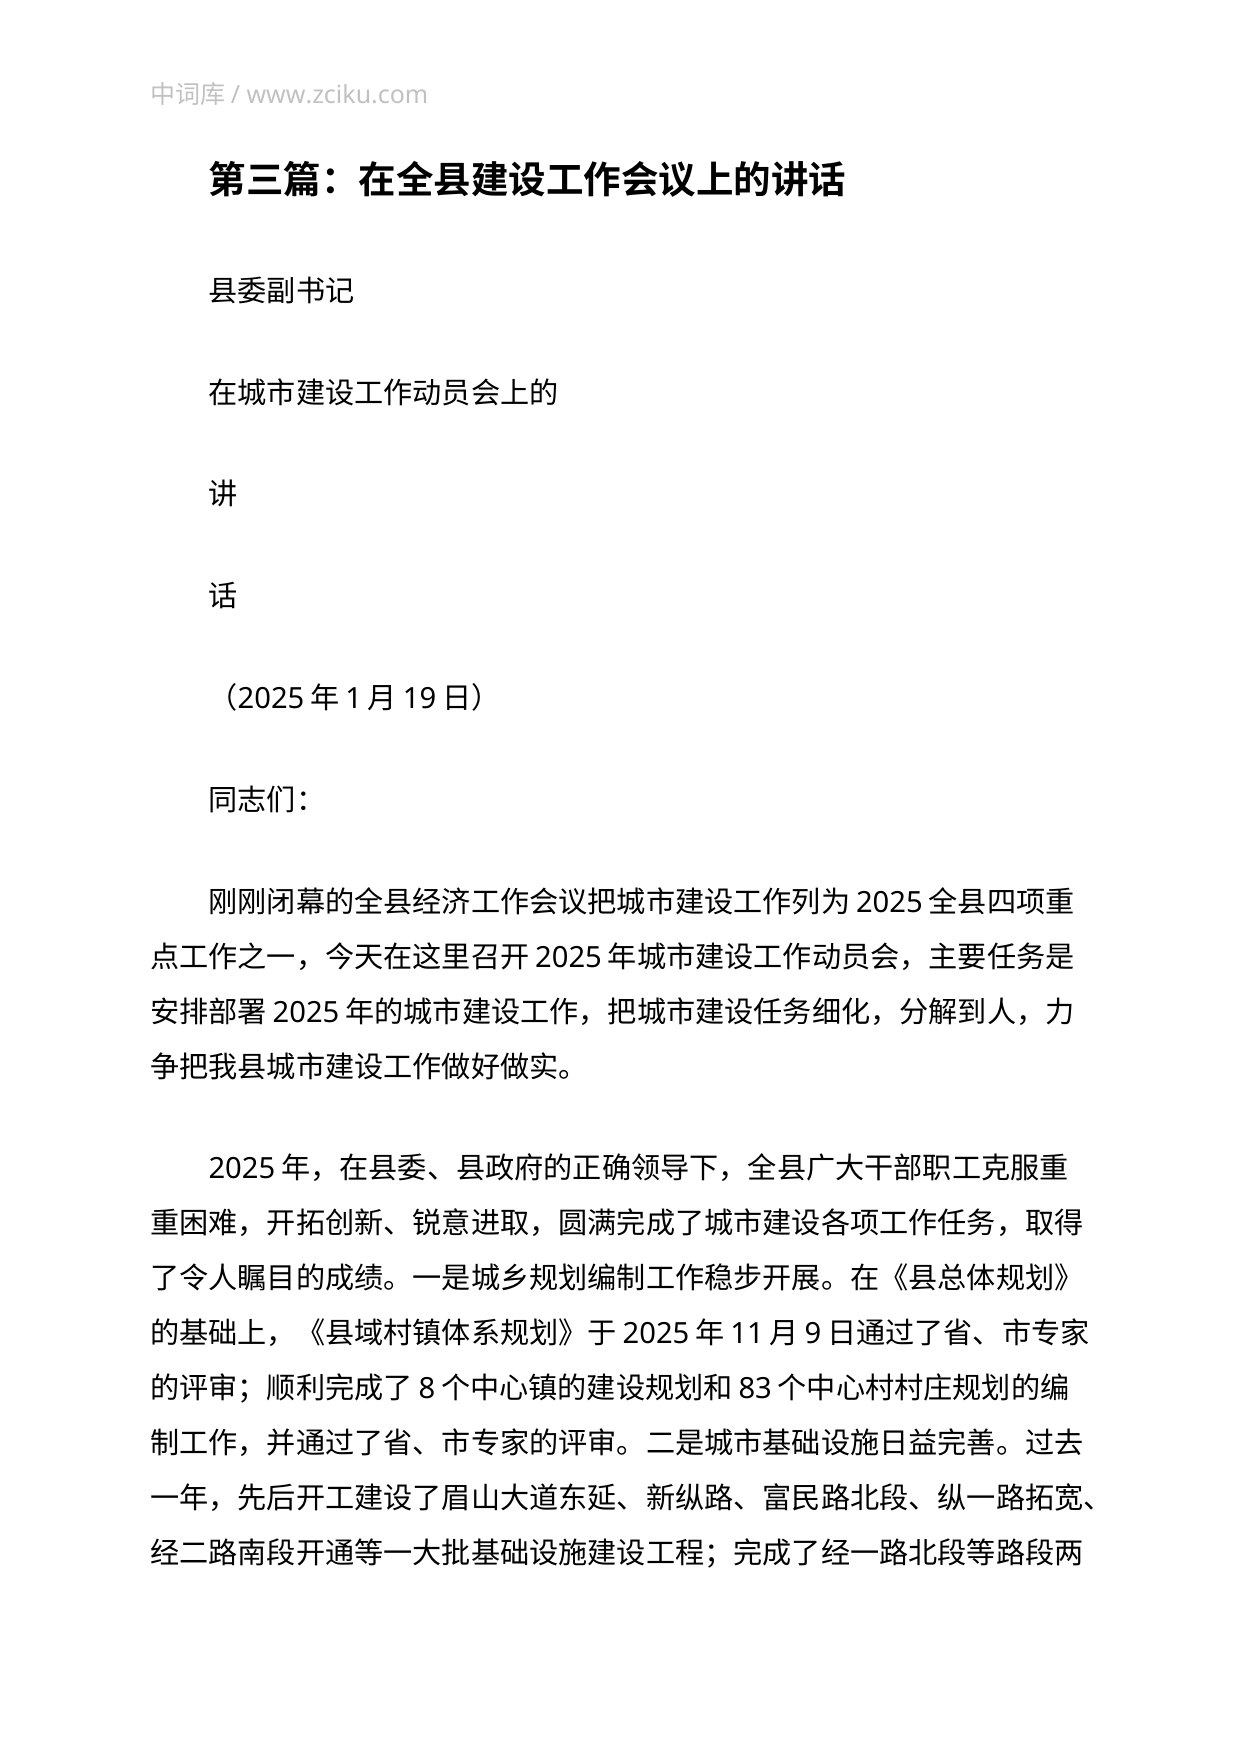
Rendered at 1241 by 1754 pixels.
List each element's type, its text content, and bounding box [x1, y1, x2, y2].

text 话 [150, 573, 1090, 615]
text （2025年1月19日） [150, 674, 1090, 717]
text 第三篇：在全县建设工作会议上的讲话 [150, 150, 1090, 204]
text 刚刚闭幕的全县经济工作会议把城市建设工作列为2025全县四项重点工作之一，今天在这里召开2025年城市建设工作动员会，主要任务是安排部署2025年的城市建设工作，把城市建设任务细化，分解到人，力争把我县城市建设工作做好做实。 [150, 878, 1090, 1086]
text 在城市建设工作动员会上的 [150, 369, 1090, 411]
text 同志们： [150, 776, 1090, 819]
text 讲 [150, 471, 1090, 513]
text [150, 1145, 1090, 1572]
text 县委副书记 [150, 267, 1090, 310]
